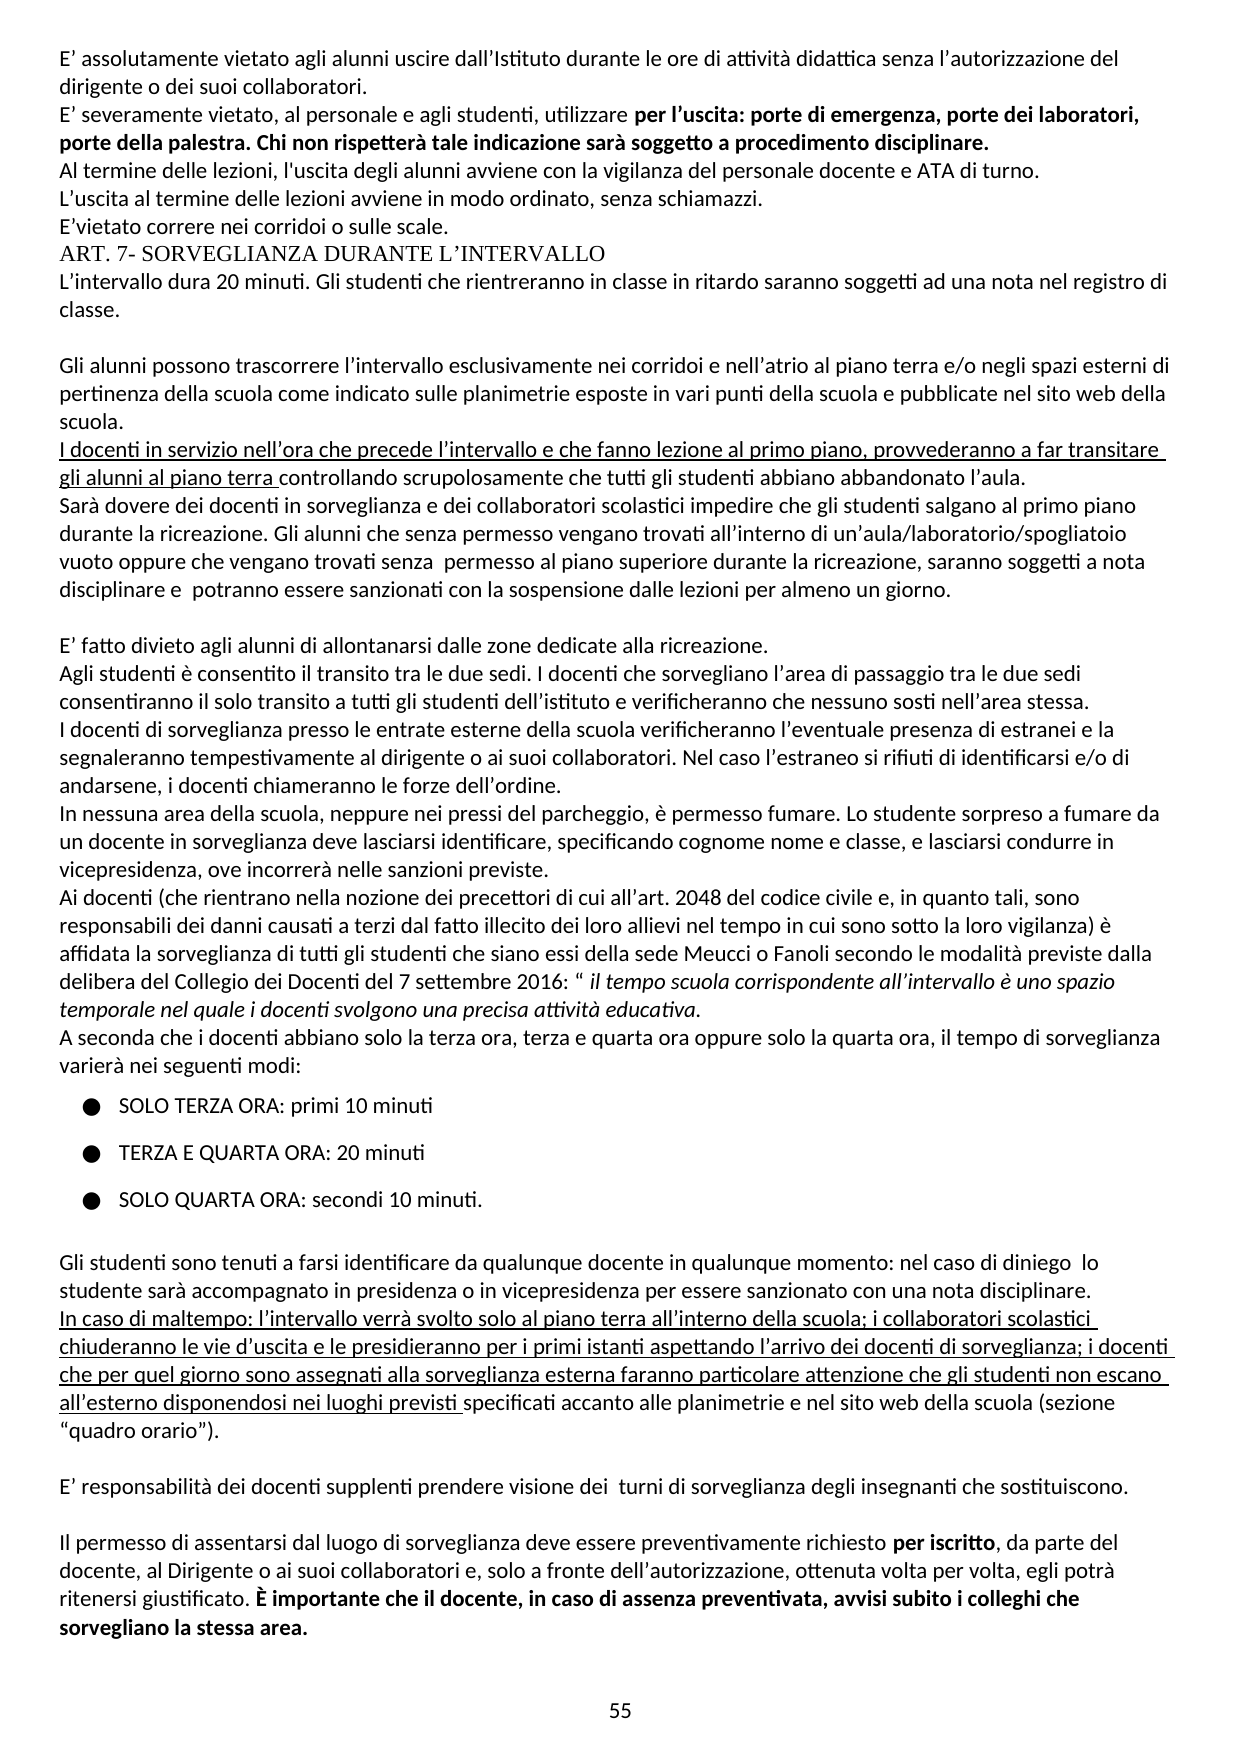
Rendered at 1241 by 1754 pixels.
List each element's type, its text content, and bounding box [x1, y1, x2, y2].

text L’intervallo dura 20 minuti. Gli studenti che rientreranno in classe in ritardo saranno soggetti ad una nota nel registro di classe. [59, 267, 1181, 323]
text E’vietato correre nei corridoi o sulle scale. [59, 212, 1181, 240]
text Sarà dovere dei docenti in sorveglianza e dei collaboratori scolastici impedire che gli studenti salgano al primo piano durante la ricreazione. Gli alunni che senza permesso vengano trovati all’interno di un’aula/laboratorio/spogliatoio vuoto oppure che vengano trovati senza permesso al piano superiore durante la ricreazione, saranno soggetti a nota disciplinare e potranno essere sanzionati con la sospensione dalle lezioni per almeno un giorno. [59, 491, 1181, 603]
text Ai docenti (che rientrano nella nozione dei precettori di cui all’art. 2048 del codice civile e, in quanto tali, sono responsabili dei danni causati a terzi dal fatto illecito dei loro allievi nel tempo in cui sono sotto la loro vigilanza) è affidata la sorveglianza di tutti gli studenti che siano essi della sede Meucci o Fanoli secondo le modalità previste dalla delibera del Collegio dei Docenti del 7 settembre 2016: “ il tempo scuola corrispondente all’intervallo è uno spazio temporale nel quale i docenti svolgono una precisa attività educativa. [59, 883, 1181, 1023]
text I docenti di sorveglianza presso le entrate esterne della scuola verificheranno l’eventuale presenza di estranei e la segnaleranno tempestivamente al dirigente o ai suoi collaboratori. Nel caso l’estraneo si rifiuti di identificarsi e/o di andarsene, i docenti chiameranno le forze dell’ordine. [59, 715, 1181, 799]
text Agli studenti è consentito il transito tra le due sedi. I docenti che sorvegliano l’area di passaggio tra le due sedi consentiranno il solo transito a tutti gli studenti dell’istituto e verificheranno che nessuno sosti nell’area stessa. [59, 659, 1181, 715]
text Il permesso di assentarsi dal luogo di sorveglianza deve essere preventivamente richiesto per iscritto, da parte del docente, al Dirigente o ai suoi collaboratori e, solo a fronte dell’autorizzazione, ottenuta volta per volta, egli potrà ritenersi giustificato. È importante che il docente, in caso di assenza preventivata, avvisi subito i colleghi che sorvegliano la stessa area. [59, 1528, 1181, 1641]
text Al termine delle lezioni, l'uscita degli alunni avviene con la vigilanza del personale docente e ATA di turno. [59, 156, 1181, 184]
text E’ assolutamente vietato agli alunni uscire dall’Istituto durante le ore di attività didattica senza l’autorizzazione del dirigente o dei suoi collaboratori. [59, 44, 1181, 100]
text E’ fatto divieto agli alunni di allontanarsi dalle zone dedicate alla ricreazione. [59, 631, 1181, 659]
text In caso di maltempo: l’intervallo verrà svolto solo al piano terra all’interno della scuola; i collaboratori scolastici chiuderanno le vie d’uscita e le presidieranno per i primi istanti aspettando l’arrivo dei docenti di sorveglianza; i docenti che per quel giorno sono assegnati alla sorveglianza esterna faranno particolare attenzione che gli studenti non escano all’esterno disponendosi nei luoghi previsti specificati accanto alle planimetrie e nel sito web della scuola (sezione “quadro orario”). [59, 1304, 1181, 1444]
text E’ responsabilità dei docenti supplenti prendere visione dei turni di sorveglianza degli insegnanti che sostituiscono. [59, 1472, 1181, 1501]
text E’ severamente vietato, al personale e agli studenti, utilizzare per l’uscita: porte di emergenza, porte dei laboratori, porte della palestra. Chi non rispetterà tale indicazione sarà soggetto a procedimento disciplinare. [59, 100, 1181, 156]
text ART. 7- SORVEGLIANZA DURANTE L’INTERVALLO [59, 240, 1181, 267]
text A seconda che i docenti abbiano solo la terza ora, terza e quarta ora oppure solo la quarta ora, il tempo di sorveglianza varierà nei seguenti modi: [59, 1023, 1181, 1079]
list SOLO TERZA ORA: primi 10 minuti [81, 1079, 1181, 1126]
text Gli studenti sono tenuti a farsi identificare da qualunque docente in qualunque momento: nel caso di diniego lo studente sarà accompagnato in presidenza o in vicepresidenza per essere sanzionato con una nota disciplinare. [59, 1248, 1181, 1304]
text I docenti in servizio nell’ora che precede l’intervallo e che fanno lezione al primo piano, provvederanno a far transitare gli alunni al piano terra controllando scrupolosamente che tutti gli studenti abbiano abbandonato l’aula. [59, 435, 1181, 491]
text In nessuna area della scuola, neppure nei pressi del parcheggio, è permesso fumare. Lo studente sorpreso a fumare da un docente in sorveglianza deve lasciarsi identificare, specificando cognome nome e classe, e lasciarsi condurre in vicepresidenza, ove incorrerà nelle sanzioni previste. [59, 799, 1181, 883]
text Gli alunni possono trascorrere l’intervallo esclusivamente nei corridoi e nell’atrio al piano terra e/o negli spazi esterni di pertinenza della scuola come indicato sulle planimetrie esposte in vari punti della scuola e pubblicate nel sito web della scuola. [59, 351, 1181, 435]
text L’uscita al termine delle lezioni avviene in modo ordinato, senza schiamazzi. [59, 184, 1181, 212]
list SOLO QUARTA ORA: secondi 10 minuti. [81, 1173, 1181, 1220]
list TERZA E QUARTA ORA: 20 minuti [81, 1126, 1181, 1173]
